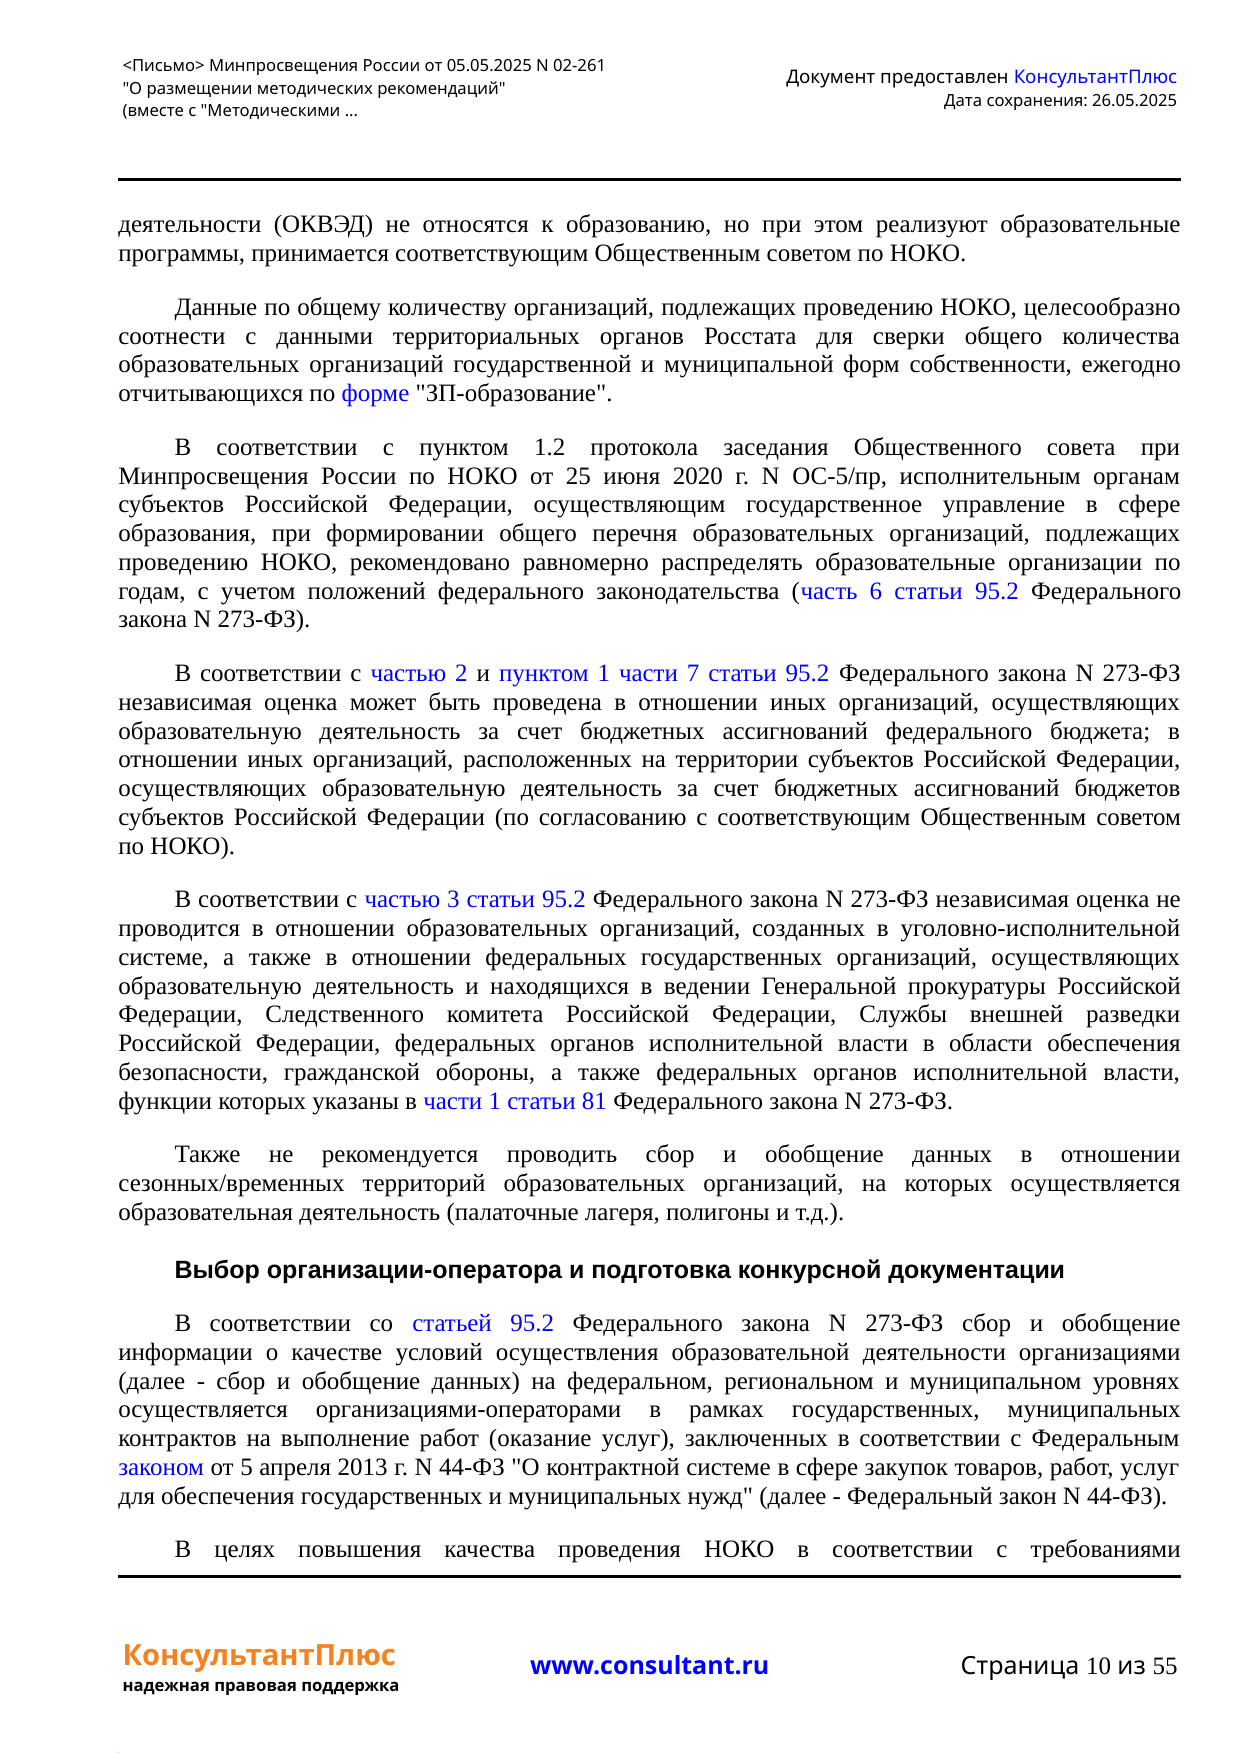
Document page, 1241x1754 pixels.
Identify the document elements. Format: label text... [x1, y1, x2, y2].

text Также не рекомендуется проводить сбор и обобщение данных в отношении сезонных/временных территорий образовательных организаций, на которых осуществляется образовательная деятельность (палаточные лагеря, полигоны и т.д.). [118, 1139, 1181, 1226]
text В соответствии с частью 2 и пунктом 1 части 7 статьи 95.2 Федерального закона N 273-ФЗ независимая оценка может быть проведена в отношении иных организаций, осуществляющих образовательную деятельность за счет бюджетных ассигнований федерального бюджета; в отношении иных организаций, расположенных на территории субъектов Российской Федерации, осуществляющих образовательную деятельность за счет бюджетных ассигнований бюджетов субъектов Российской Федерации (по согласованию с соответствующим Общественным советом по НОКО). [118, 658, 1181, 859]
text В соответствии со статьей 95.2 Федерального закона N 273-ФЗ сбор и обобщение информации о качестве условий осуществления образовательной деятельности организациями (далее - сбор и обобщение данных) на федеральном, региональном и муниципальном уровнях осуществляется организациями-операторами в рамках государственных, муниципальных контрактов на выполнение работ (оказание услуг), заключенных в соответствии с Федеральным законом от 5 апреля 2013 г. N 44-ФЗ "О контрактной системе в сфере закупок товаров, работ, услуг для обеспечения государственных и муниципальных нужд" (далее - Федеральный закон N 44-ФЗ). [118, 1308, 1181, 1509]
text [118, 209, 1181, 267]
title Выбор организации-оператора и подготовка конкурсной документации [118, 1254, 1181, 1283]
text Данные по общему количеству организаций, подлежащих проведению НОКО, целесообразно соотнести с данными территориальных органов Росстата для сверки общего количества образовательных организаций государственной и муниципальной форм собственности, ежегодно отчитывающихся по форме "ЗП-образование". [118, 292, 1181, 407]
text В соответствии с частью 3 статьи 95.2 Федерального закона N 273-ФЗ независимая оценка не проводится в отношении образовательных организаций, созданных в уголовно-исполнительной системе, а также в отношении федеральных государственных организаций, осуществляющих образовательную деятельность и находящихся в ведении Генеральной прокуратуры Российской Федерации, Следственного комитета Российской Федерации, Службы внешней разведки Российской Федерации, федеральных органов исполнительной власти в области обеспечения безопасности, гражданской обороны, а также федеральных органов исполнительной власти, функции которых указаны в части 1 статьи 81 Федерального закона N 273-ФЗ. [118, 884, 1181, 1114]
text В соответствии с пунктом 1.2 протокола заседания Общественного совета при Минпросвещения России по НОКО от 25 июня 2020 г. N ОС-5/пр, исполнительным органам субъектов Российской Федерации, осуществляющим государственное управление в сфере образования, при формировании общего перечня образовательных организаций, подлежащих проведению НОКО, рекомендовано равномерно распределять образовательные организации по годам, с учетом положений федерального законодательства (часть 6 статьи 95.2 Федерального закона N 273-ФЗ). [118, 432, 1181, 633]
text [118, 1534, 1181, 1563]
